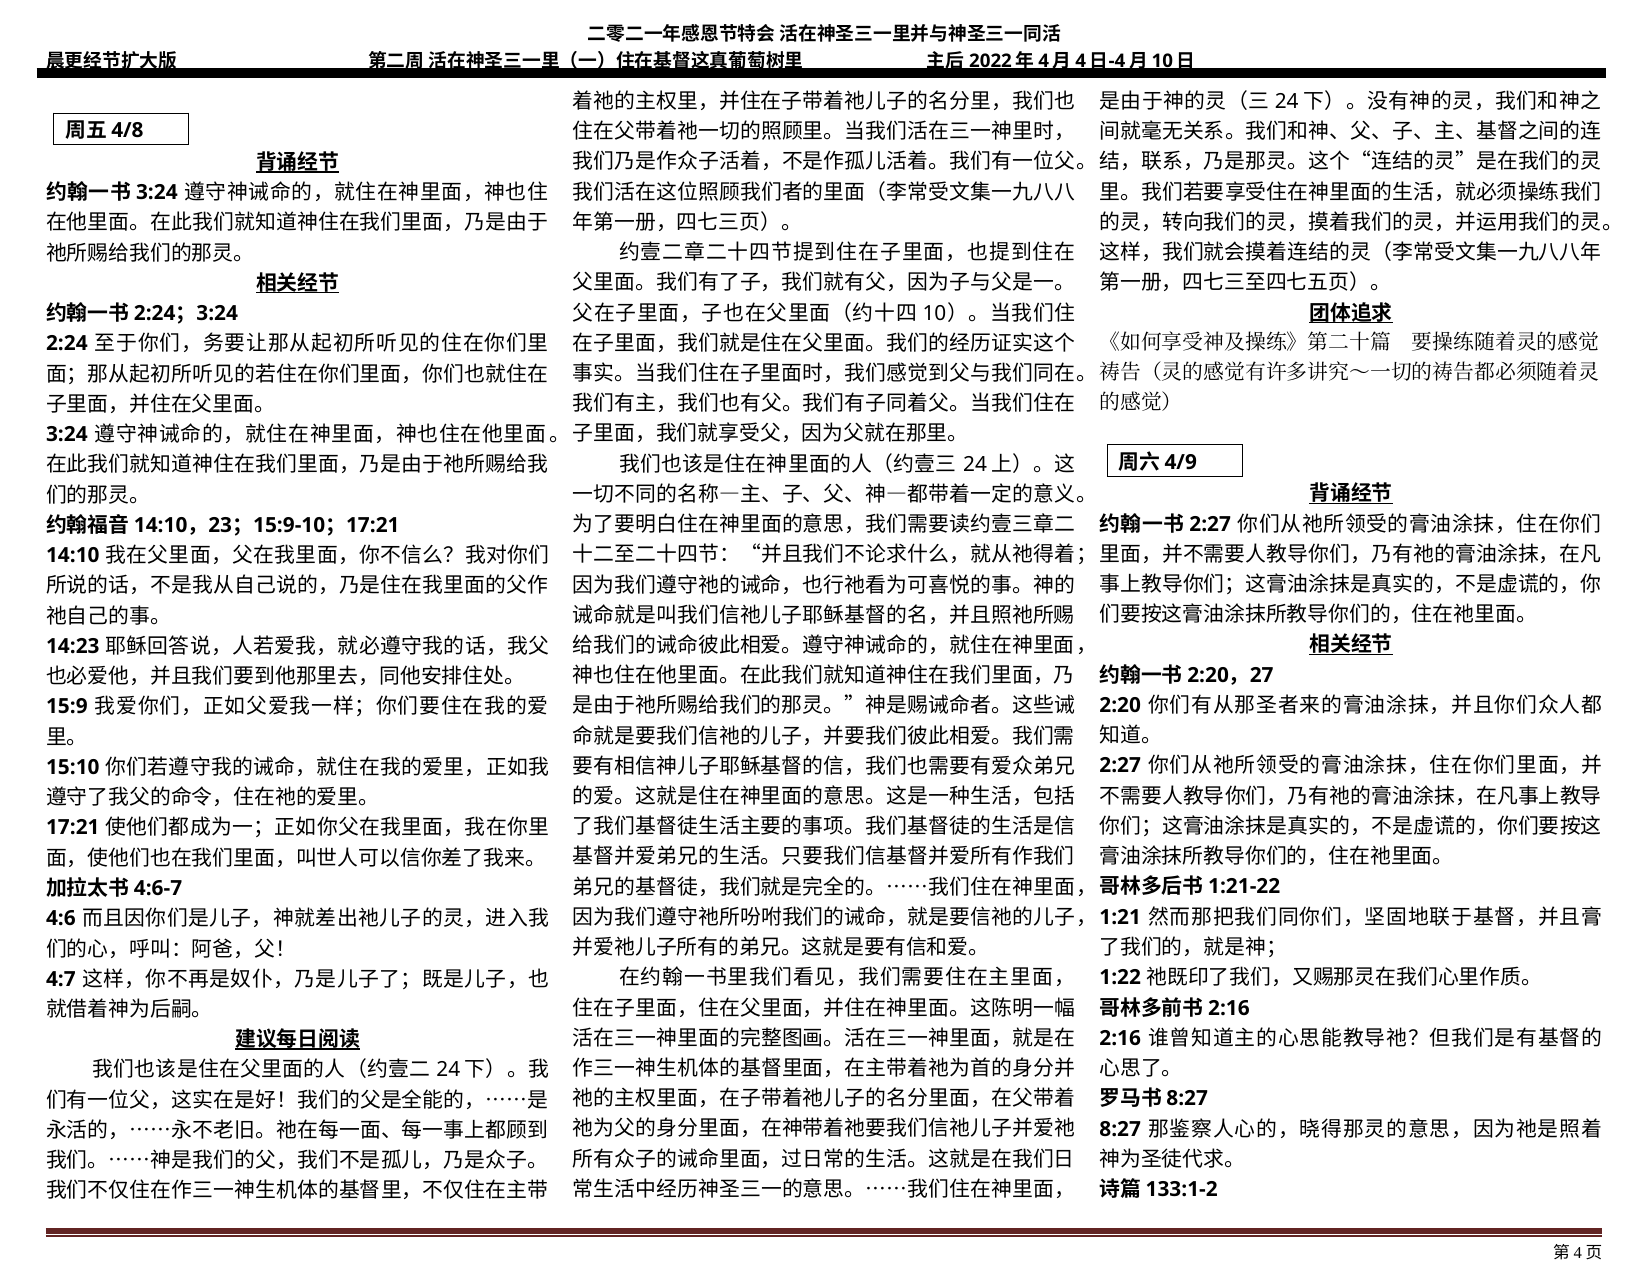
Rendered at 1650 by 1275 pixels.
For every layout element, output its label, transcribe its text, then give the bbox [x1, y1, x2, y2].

text 2:16 谁曾知道主的心思能教导祂？但我们是有基督的心思了。 [1099, 1021, 1602, 1082]
text 在约翰一书里我们看见，我们需要住在主里面，住在子里面，住在父里面，并住在神里面。这陈明一幅活在三一神里面的完整图画。活在三一神里面，就是在作三一神生机体的基督里面，在主带着祂为首的身分并祂的主权里面，在子带着祂儿子的名分里面，在父带着祂为父的身分里面，在神带着祂要我们信祂儿子并爱祂所有众子的诫命里面，过日常的生活。这就是在我们日常生活中经历神圣三一的意思。……我们住在神里面，是由于神的灵（三24下）。没有神的灵，我们和神之间就毫无关系。我们和神、父、子、主、基督之间的连结，联系，乃是那灵。这个“连结的灵”是在我们的灵里。我们若要享受住在神里面的生活，就必须操练我们的灵，转向我们的灵，摸着我们的灵，并运用我们的灵。这样，我们就会摸着连结的灵（李常受文集一九八八年第一册，四七三至四七五页）。 [572, 961, 1076, 1202]
text 背诵经节 [46, 145, 549, 175]
text 罗马书 8:27 [1099, 1082, 1602, 1112]
text 我们也该是住在父里面的人（约壹二24下）。我们有一位父，这实在是好！我们的父是全能的，……是永活的，……永不老旧。祂在每一面、每一事上都顾到我们。……神是我们的父，我们不是孤儿，乃是众子。我们不仅住在作三一神生机体的基督里，不仅住在主带着祂的主权里，并住在子带着祂儿子的名分里，我们也住在父带着祂一切的照顾里。当我们活在三一神里时，我们乃是作众子活着，不是作孤儿活着。我们有一位父。我们活在这位照顾我们者的里面（李常受文集一九八八年第一册，四七三页）。 [572, 84, 1076, 235]
text 约翰一书 2:24；3:24 [46, 296, 549, 327]
text 8:27 那鉴察人心的，晓得那灵的意思，因为祂是照着神为圣徒代求。 [1099, 1112, 1602, 1172]
text 我们也该是住在神里面的人（约壹三24上）。这一切不同的名称—主、子、父、神—都带着一定的意义。为了要明白住在神里面的意思，我们需要读约壹三章二十二至二十四节：“并且我们不论求什么，就从祂得着；因为我们遵守祂的诫命，也行祂看为可喜悦的事。神的诫命就是叫我们信祂儿子耶稣基督的名，并且照祂所赐给我们的诫命彼此相爱。遵守神诫命的，就住在神里面，神也住在他里面。在此我们就知道神住在我们里面，乃是由于祂所赐给我们的那灵。”神是赐诫命者。这些诫命就是要我们信祂的儿子，并要我们彼此相爱。我们需要有相信神儿子耶稣基督的信，我们也需要有爱众弟兄的爱。这就是住在神里面的意思。这是一种生活，包括了我们基督徒生活主要的事项。我们基督徒的生活是信基督并爱弟兄的生活。只要我们信基督并爱所有作我们弟兄的基督徒，我们就是完全的。……我们住在神里面，因为我们遵守祂所吩咐我们的诫命，就是要信祂的儿子，并爱祂儿子所有的弟兄。这就是要有信和爱。 [572, 447, 1076, 961]
table_header 周六4/9 [1108, 445, 1242, 476]
text 背诵经节 [1099, 477, 1602, 507]
text 2:20 你们有从那圣者来的膏油涂抹，并且你们众人都知道。 [1099, 688, 1602, 749]
text 15:10 你们若遵守我的诫命，就住在我的爱里，正如我遵守了我父的命令，住在祂的爱里。 [46, 750, 549, 811]
text 诗篇 133:1-2 [1099, 1172, 1602, 1203]
text 1:22 祂既印了我们，又赐那灵在我们心里作质。 [1099, 961, 1602, 991]
text 我们也该是住在父里面的人（约壹二24下）。我们有一位父，这实在是好！我们的父是全能的，……是永活的，……永不老旧。祂在每一面、每一事上都顾到我们。……神是我们的父，我们不是孤儿，乃是众子。我们不仅住在作三一神生机体的基督里，不仅住在主带着祂的主权里，并住在子带着祂儿子的名分里，我们也住在父带着祂一切的照顾里。当我们活在三一神里时，我们乃是作众子活着，不是作孤儿活着。我们有一位父。我们活在这位照顾我们者的里面（李常受文集一九八八年第一册，四七三页）。 [46, 1053, 549, 1204]
text 约翰一书3:24 遵守神诫命的，就住在神里面，神也住在他里面。在此我们就知道神住在我们里面，乃是由于祂所赐给我们的那灵。 [46, 175, 549, 266]
text 15:9 我爱你们，正如父爱我一样；你们要住在我的爱里。 [46, 689, 549, 750]
text 4:6 而且因你们是儿子，神就差出祂儿子的灵，进入我们的心，呼叫：阿爸，父！ [46, 901, 549, 962]
text 14:10 我在父里面，父在我里面，你不信么？我对你们所说的话，不是我从自己说的，乃是住在我里面的父作祂自己的事。 [46, 538, 549, 629]
text 约翰一书 2:20，27 [1099, 658, 1602, 688]
text 在约翰一书里我们看见，我们需要住在主里面，住在子里面，住在父里面，并住在神里面。这陈明一幅活在三一神里面的完整图画。活在三一神里面，就是在作三一神生机体的基督里面，在主带着祂为首的身分并祂的主权里面，在子带着祂儿子的名分里面，在父带着祂为父的身分里面，在神带着祂要我们信祂儿子并爱祂所有众子的诫命里面，过日常的生活。这就是在我们日常生活中经历神圣三一的意思。……我们住在神里面，是由于神的灵（三24下）。没有神的灵，我们和神之间就毫无关系。我们和神、父、子、主、基督之间的连结，联系，乃是那灵。这个“连结的灵”是在我们的灵里。我们若要享受住在神里面的生活，就必须操练我们的灵，转向我们的灵，摸着我们的灵，并运用我们的灵。这样，我们就会摸着连结的灵（李常受文集一九八八年第一册，四七三至四七五页）。 [1099, 84, 1602, 296]
text 相关经节 [1099, 628, 1602, 658]
text 1:21 然而那把我们同你们，坚固地联于基督，并且膏了我们的，就是神； [1099, 900, 1602, 961]
text 2:27 你们从祂所领受的膏油涂抹，住在你们里面，并不需要人教导你们，乃有祂的膏油涂抹，在凡事上教导你们；这膏油涂抹是真实的，不是虚谎的，你们要按这膏油涂抹所教导你们的，住在祂里面。 [1099, 749, 1602, 870]
text 14:23 耶稣回答说，人若爱我，就必遵守我的话，我父也必爱他，并且我们要到他那里去，同他安排住处。 [46, 629, 549, 689]
text 4:7 这样，你不再是奴仆，乃是儿子了；既是儿子，也就借着神为后嗣。 [46, 962, 549, 1022]
text 17:21 使他们都成为一；正如你父在我里面，我在你里面，使他们也在我们里面，叫世人可以信你差了我来。 [46, 811, 549, 871]
text 团体追求 [1099, 296, 1602, 326]
text 3:24 遵守神诫命的，就住在神里面，神也住在他里面。在此我们就知道神住在我们里面，乃是由于祂所赐给我们的那灵。 [46, 417, 549, 508]
table_header 周五4/8 [54, 114, 188, 144]
text 约翰一书2:27 你们从祂所领受的膏油涂抹，住在你们里面，并不需要人教导你们，乃有祂的膏油涂抹，在凡事上教导你们；这膏油涂抹是真实的，不是虚谎的，你们要按这膏油涂抹所教导你们的，住在祂里面。 [1099, 507, 1602, 628]
text 相关经节 [46, 266, 549, 296]
text 加拉太书 4:6-7 [46, 871, 549, 901]
text 约翰福音 14:10，23；15:9-10；17:21 [46, 508, 549, 538]
text 哥林多前书 2:16 [1099, 991, 1602, 1021]
text 《如何享受神及操练》第二十篇 要操练随着灵的感觉祷告（灵的感觉有许多讲究～一切的祷告都必须随着灵的感觉） [1099, 326, 1602, 416]
text 约壹二章二十四节提到住在子里面，也提到住在父里面。我们有了子，我们就有父，因为子与父是一。父在子里面，子也在父里面（约十四10）。当我们住在子里面，我们就是住在父里面。我们的经历证实这个事实。当我们住在子里面时，我们感觉到父与我们同在。我们有主，我们也有父。我们有子同着父。当我们住在子里面，我们就享受父，因为父就在那里。 [572, 235, 1076, 447]
text 建议每日阅读 [46, 1022, 549, 1053]
text 哥林多后书 1:21-22 [1099, 870, 1602, 900]
text 2:24 至于你们，务要让那从起初所听见的住在你们里面；那从起初所听见的若住在你们里面，你们也就住在子里面，并住在父里面。 [46, 327, 549, 417]
